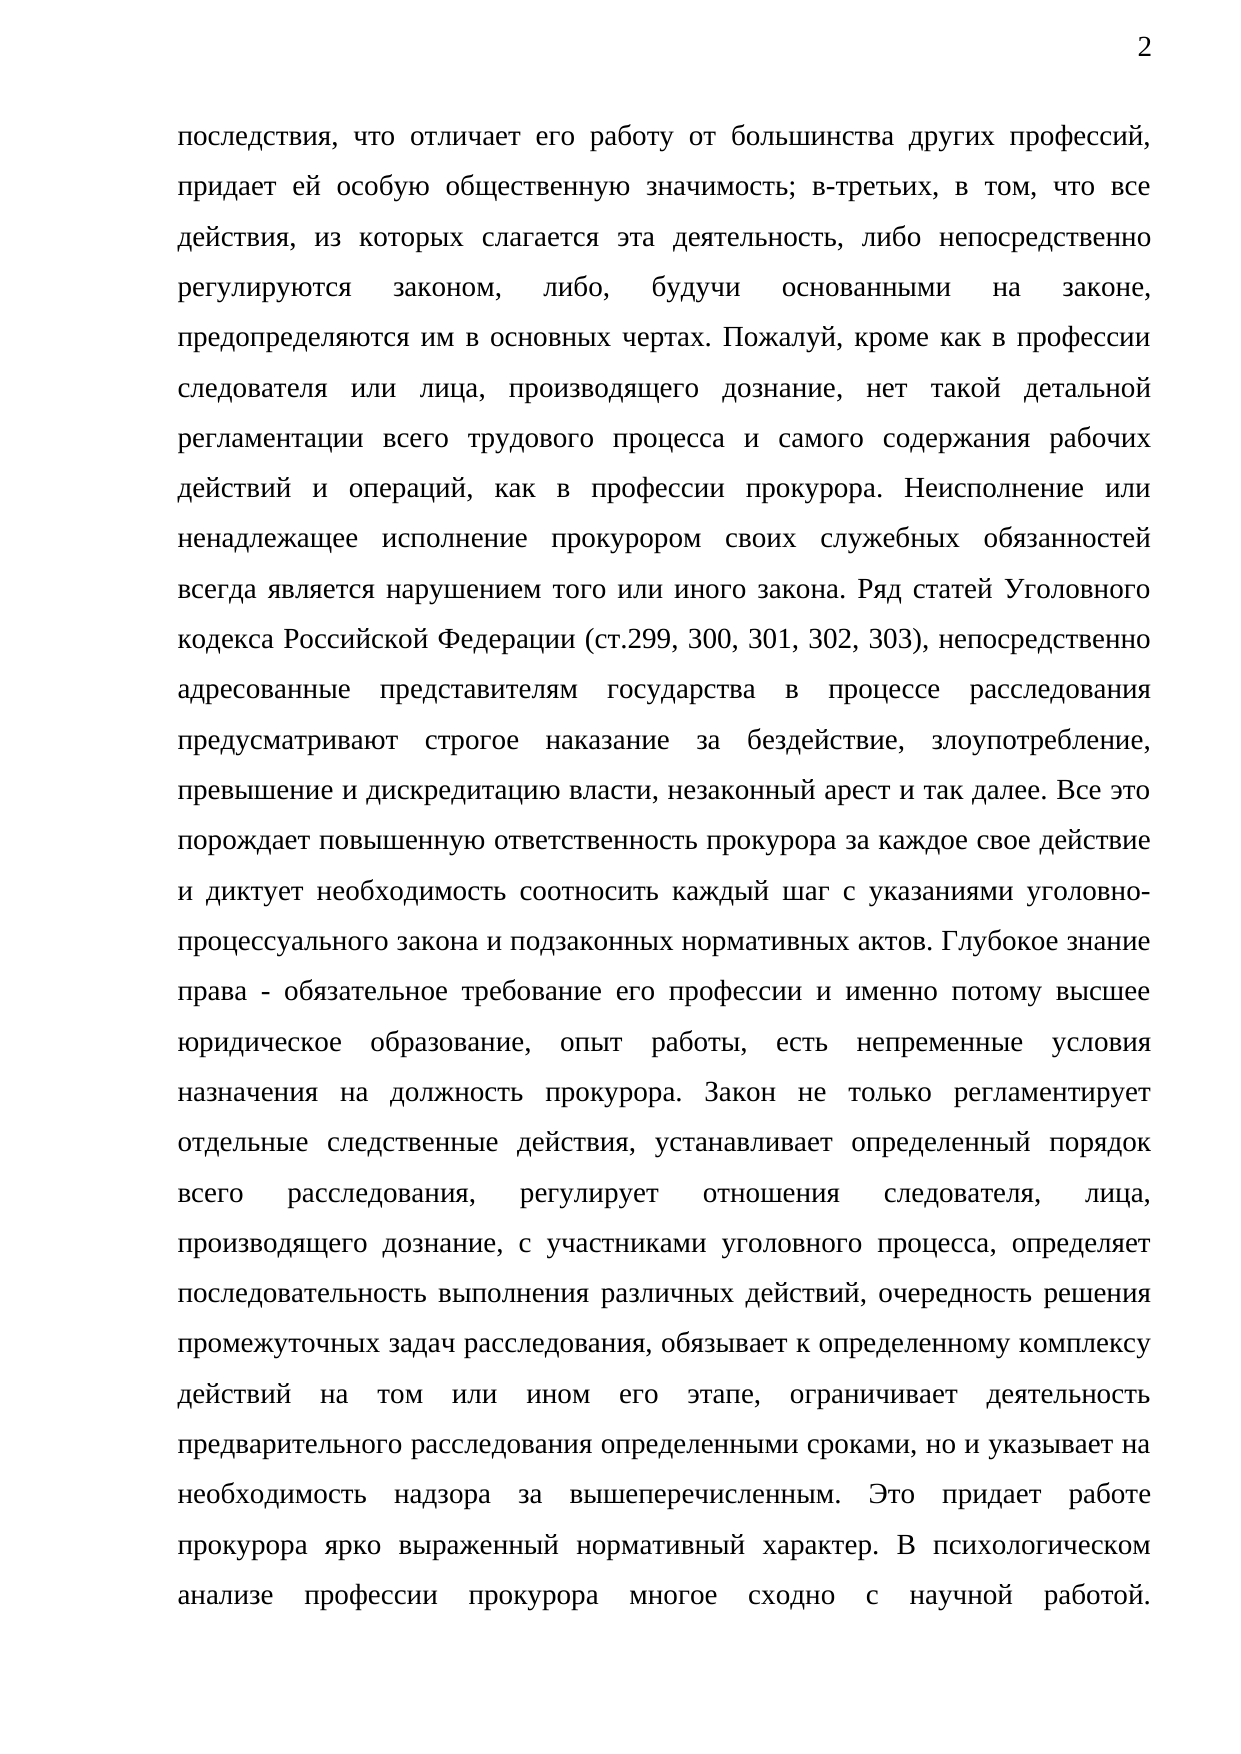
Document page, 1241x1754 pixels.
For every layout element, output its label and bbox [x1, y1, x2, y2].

text [177, 118, 1152, 1611]
